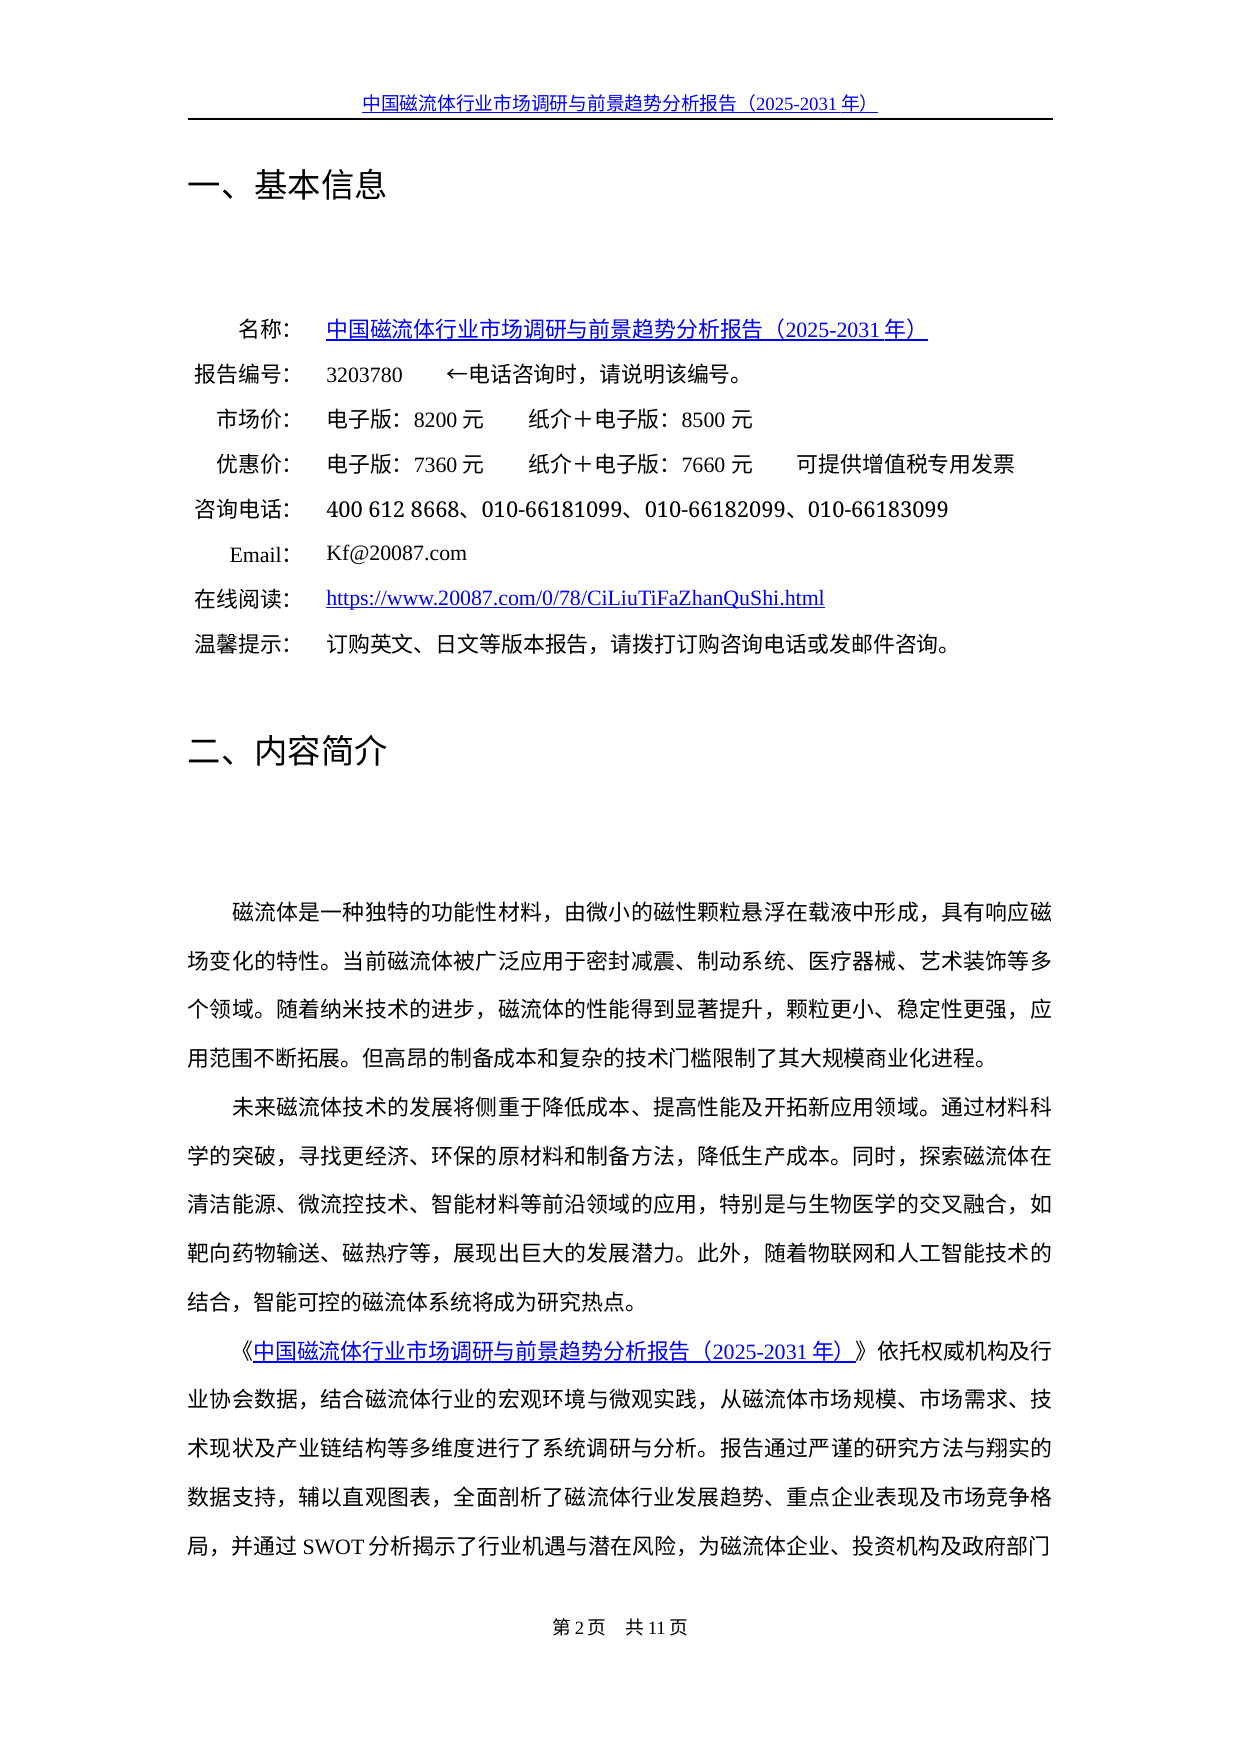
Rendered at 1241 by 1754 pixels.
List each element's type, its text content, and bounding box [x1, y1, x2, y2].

table_cell 温馨提示： [167, 627, 315, 672]
title 二、内容简介 [187, 717, 1053, 782]
table_header 名称： [167, 312, 315, 357]
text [187, 894, 1053, 1561]
table_cell 在线阅读： [167, 582, 315, 627]
table_cell Kf@20087.com [315, 537, 1073, 582]
table_cell 电子版：7360 元 纸介＋电子版：7660 元 可提供增值税专用发票 [315, 447, 1073, 492]
table_cell 400 612 8668、010-66181099、010-66182099、010-66183099 [315, 492, 1073, 537]
title 一、基本信息 [187, 150, 1053, 215]
table_cell 订购英文、日文等版本报告，请拨打订购咨询电话或发邮件咨询。 [315, 627, 1073, 672]
table_cell 咨询电话： [167, 492, 315, 537]
table_cell 3203780 ←电话咨询时，请说明该编号。 [315, 357, 1073, 402]
table_header 中国磁流体行业市场调研与前景趋势分析报告（2025-2031年） [315, 312, 1073, 357]
table_cell 市场价： [167, 402, 315, 447]
table_cell 电子版：8200 元 纸介＋电子版：8500 元 [315, 402, 1073, 447]
table_cell [315, 582, 1073, 627]
table_cell Email： [167, 537, 315, 582]
table_cell 报告编号： [167, 357, 315, 402]
table_cell 优惠价： [167, 447, 315, 492]
